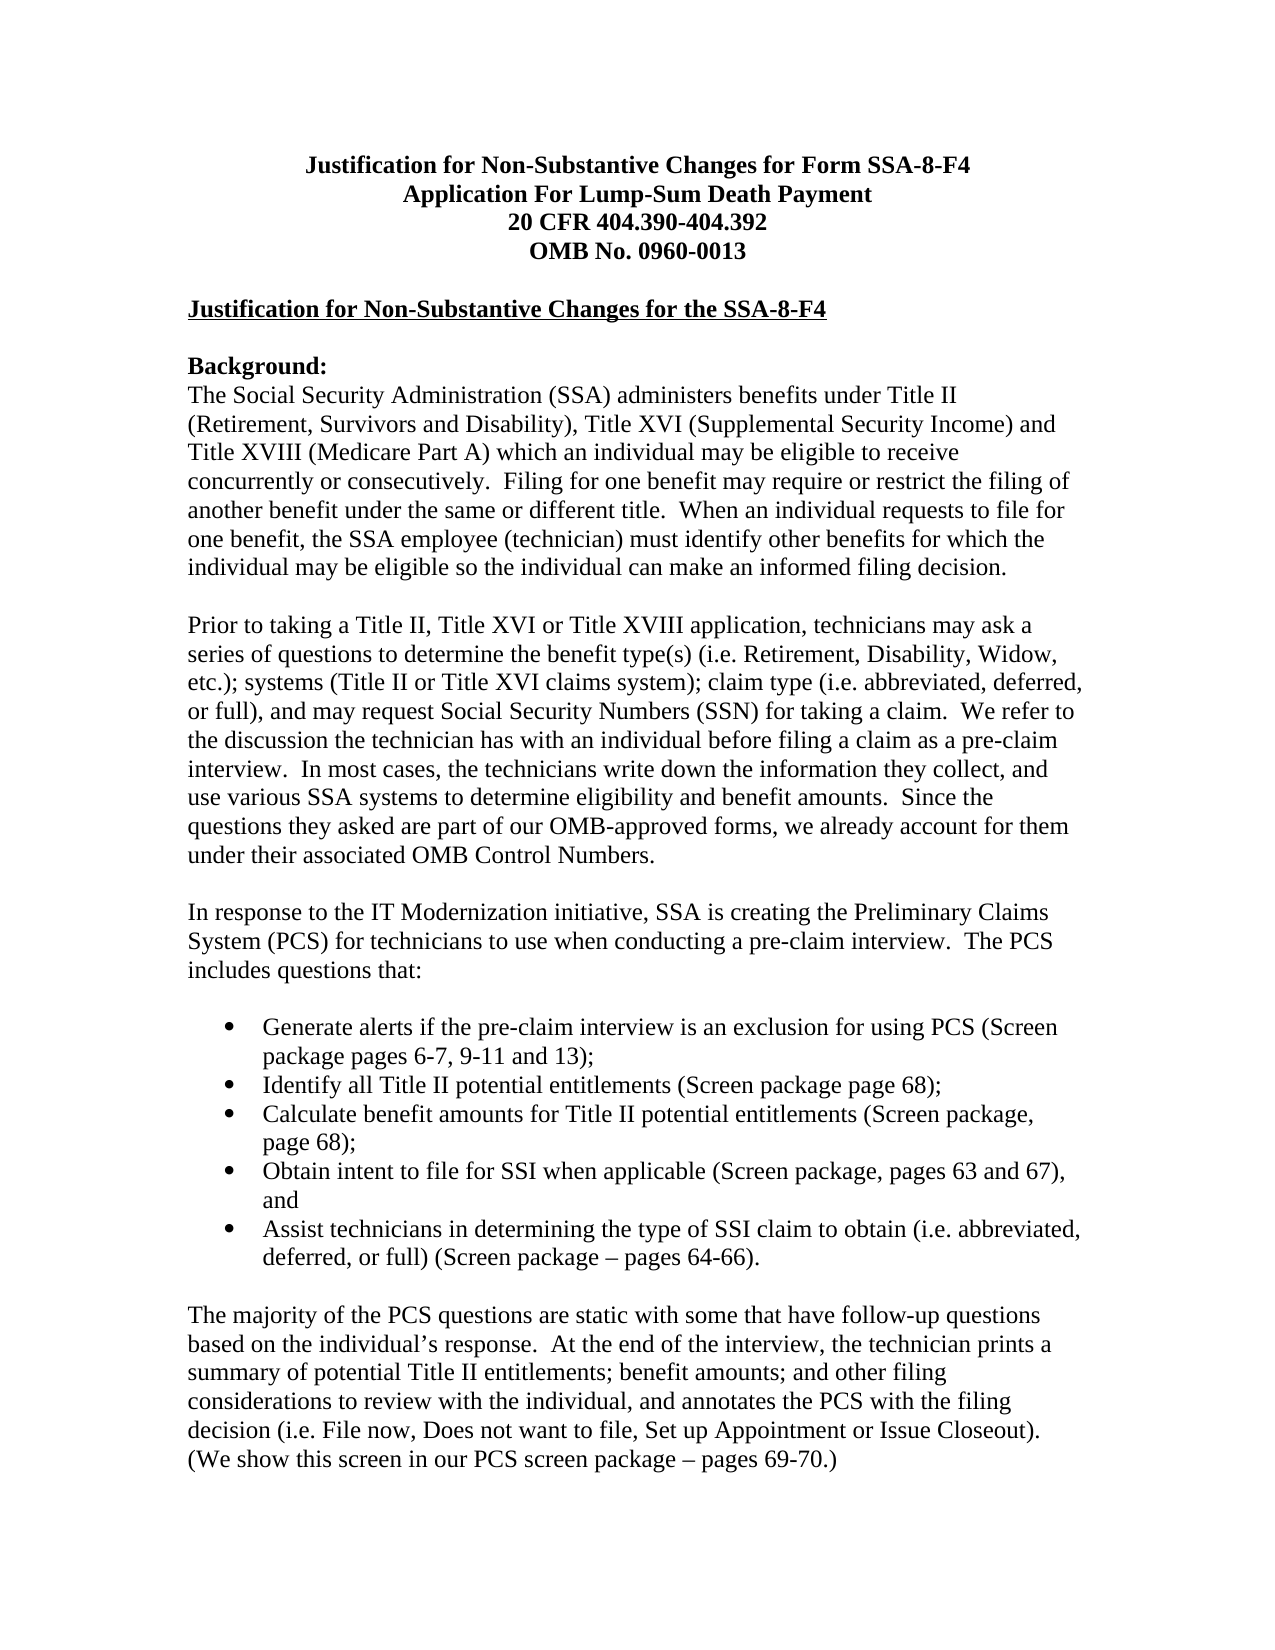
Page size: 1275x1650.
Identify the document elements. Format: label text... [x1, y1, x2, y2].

text 20 CFR 404.390-404.392 [187, 207, 1087, 236]
list Assist technicians in determining the type of SSI claim to obtain (i.e. abbreviated, deferred, or full) (Screen package – pages 64-66). [225, 1214, 1087, 1271]
text The majority of the PCS questions are static with some that have follow-up questions based on the individual’s response. At the end of the interview, the technician prints a summary of potential Title II entitlements; benefit amounts; and other filing considerations to review with the individual, and annotates the PCS with the filing decision (i.e. File now, Does not want to file, Set up Appointment or Issue Closeout). (We show this screen in our PCS screen package – pages 69-70.) [187, 1300, 1087, 1472]
text Justification for Non-Substantive Changes for the SSA-8-F4 [187, 294, 1087, 322]
list Identify all Title II potential entitlements (Screen package page 68); [225, 1070, 1087, 1099]
list Generate alerts if the pre-claim interview is an exclusion for using PCS (Screen package pages 6-7, 9-11 and 13); [225, 1012, 1087, 1070]
text Prior to taking a Title II, Title XVI or Title XVIII application, technicians may ask a series of questions to determine the benefit type(s) (i.e. Retirement, Disability, Widow, etc.); systems (Title II or Title XVI claims system); claim type (i.e. abbreviated, deferred, or full), and may request Social Security Numbers (SSN) for taking a claim. We refer to the discussion the technician has with an individual before filing a claim as a pre-claim interview. In most cases, the technicians write down the information they collect, and use various SSA systems to determine eligibility and benefit amounts. Since the questions they asked are part of our OMB-approved forms, we already account for them under their associated OMB Control Numbers. [187, 610, 1087, 869]
text In response to the IT Modernization initiative, SSA is creating the Preliminary Claims System (PCS) for technicians to use when conducting a pre-claim interview. The PCS includes questions that: [187, 897, 1087, 984]
text OMB No. 0960-0013 [187, 236, 1087, 265]
text The Social Security Administration (SSA) administers benefits under Title II (Retirement, Survivors and Disability), Title XVI (Supplemental Security Income) and Title XVIII (Medicare Part A) which an individual may be eligible to receive concurrently or consecutively. Filing for one benefit may require or restrict the filing of another benefit under the same or different title. When an individual requests to file for one benefit, the SSA employee (technician) must identify other benefits for which the individual may be eligible so the individual can make an informed filing decision. [187, 380, 1087, 581]
text Application For Lump-Sum Death Payment [187, 179, 1087, 207]
list Obtain intent to file for SSI when applicable (Screen package, pages 63 and 67), and [225, 1156, 1087, 1214]
text Justification for Non-Substantive Changes for Form SSA-8-F4 [187, 150, 1087, 179]
list Calculate benefit amounts for Title II potential entitlements (Screen package, page 68); [225, 1099, 1087, 1156]
text Background: [187, 351, 1087, 380]
